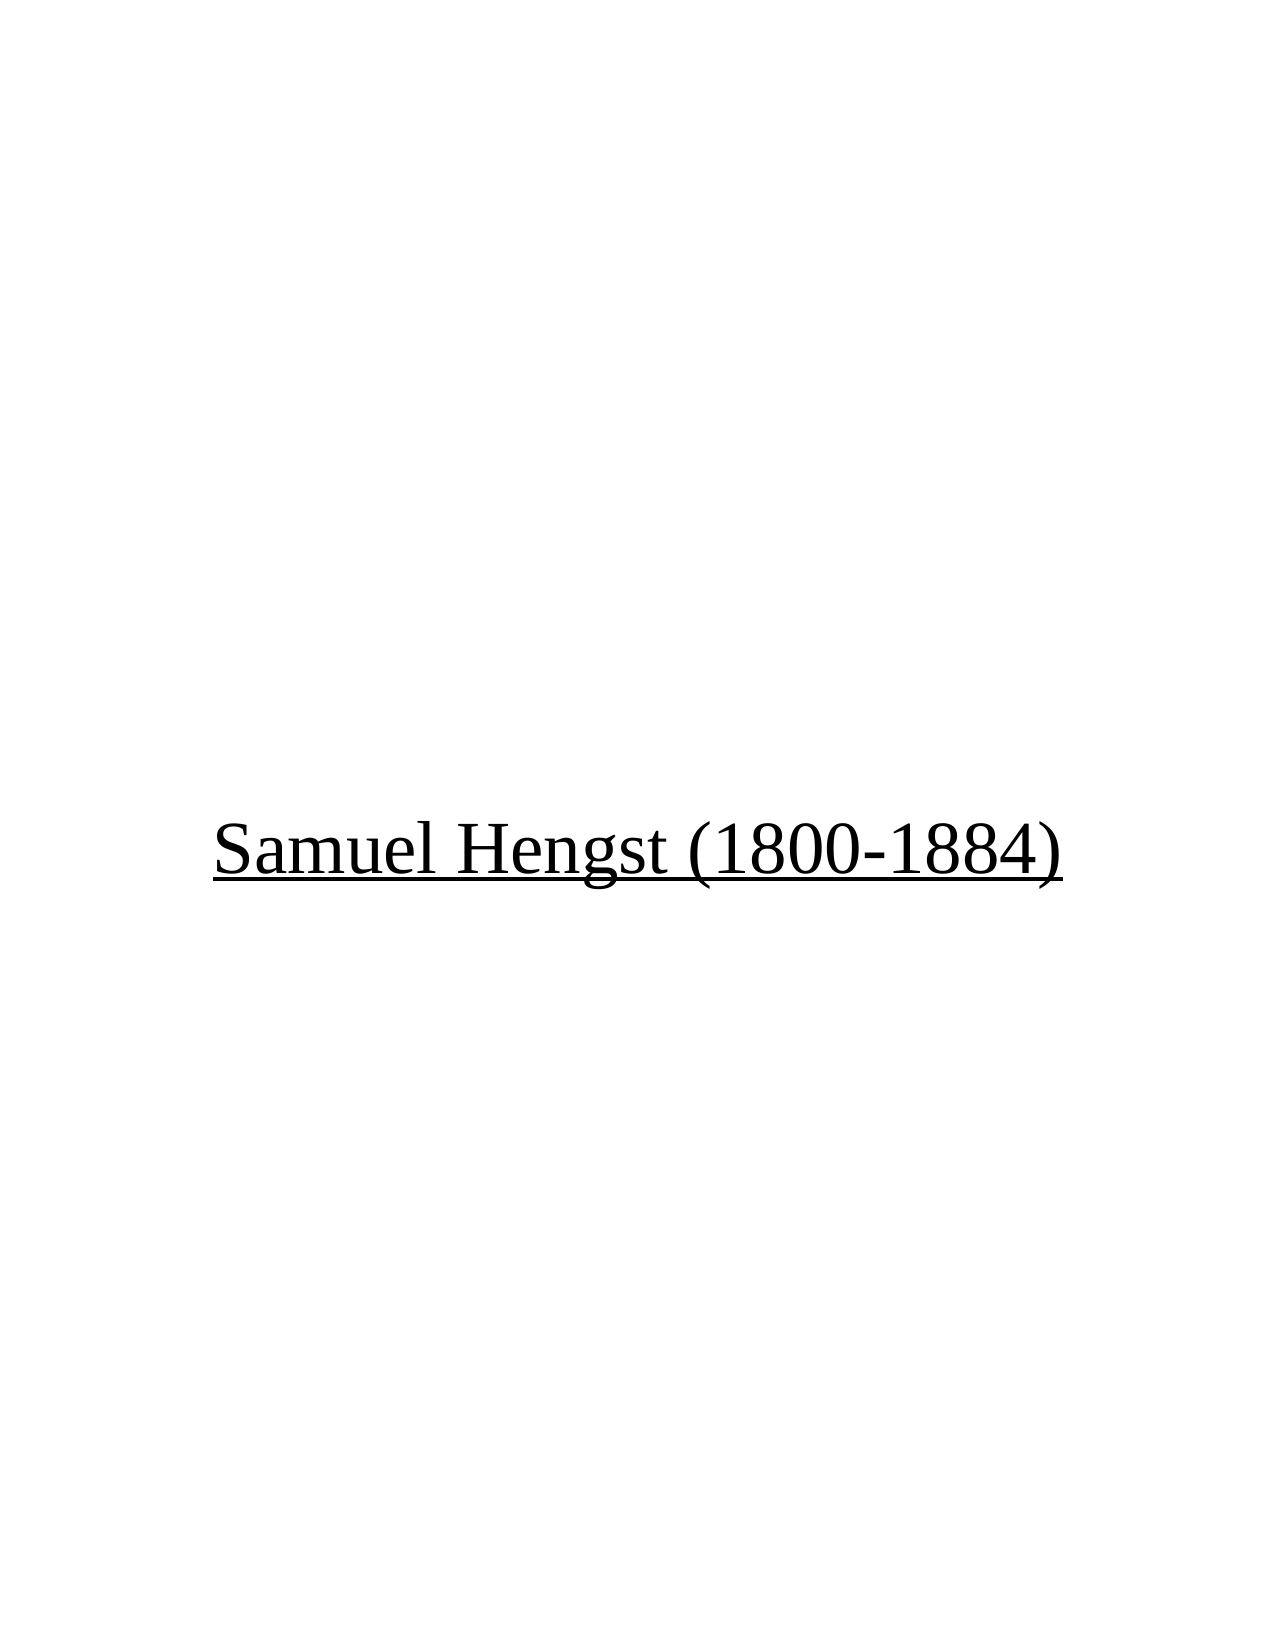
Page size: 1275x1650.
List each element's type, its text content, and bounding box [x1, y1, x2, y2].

text Samuel Hengst (1800-1884) [150, 803, 1125, 889]
